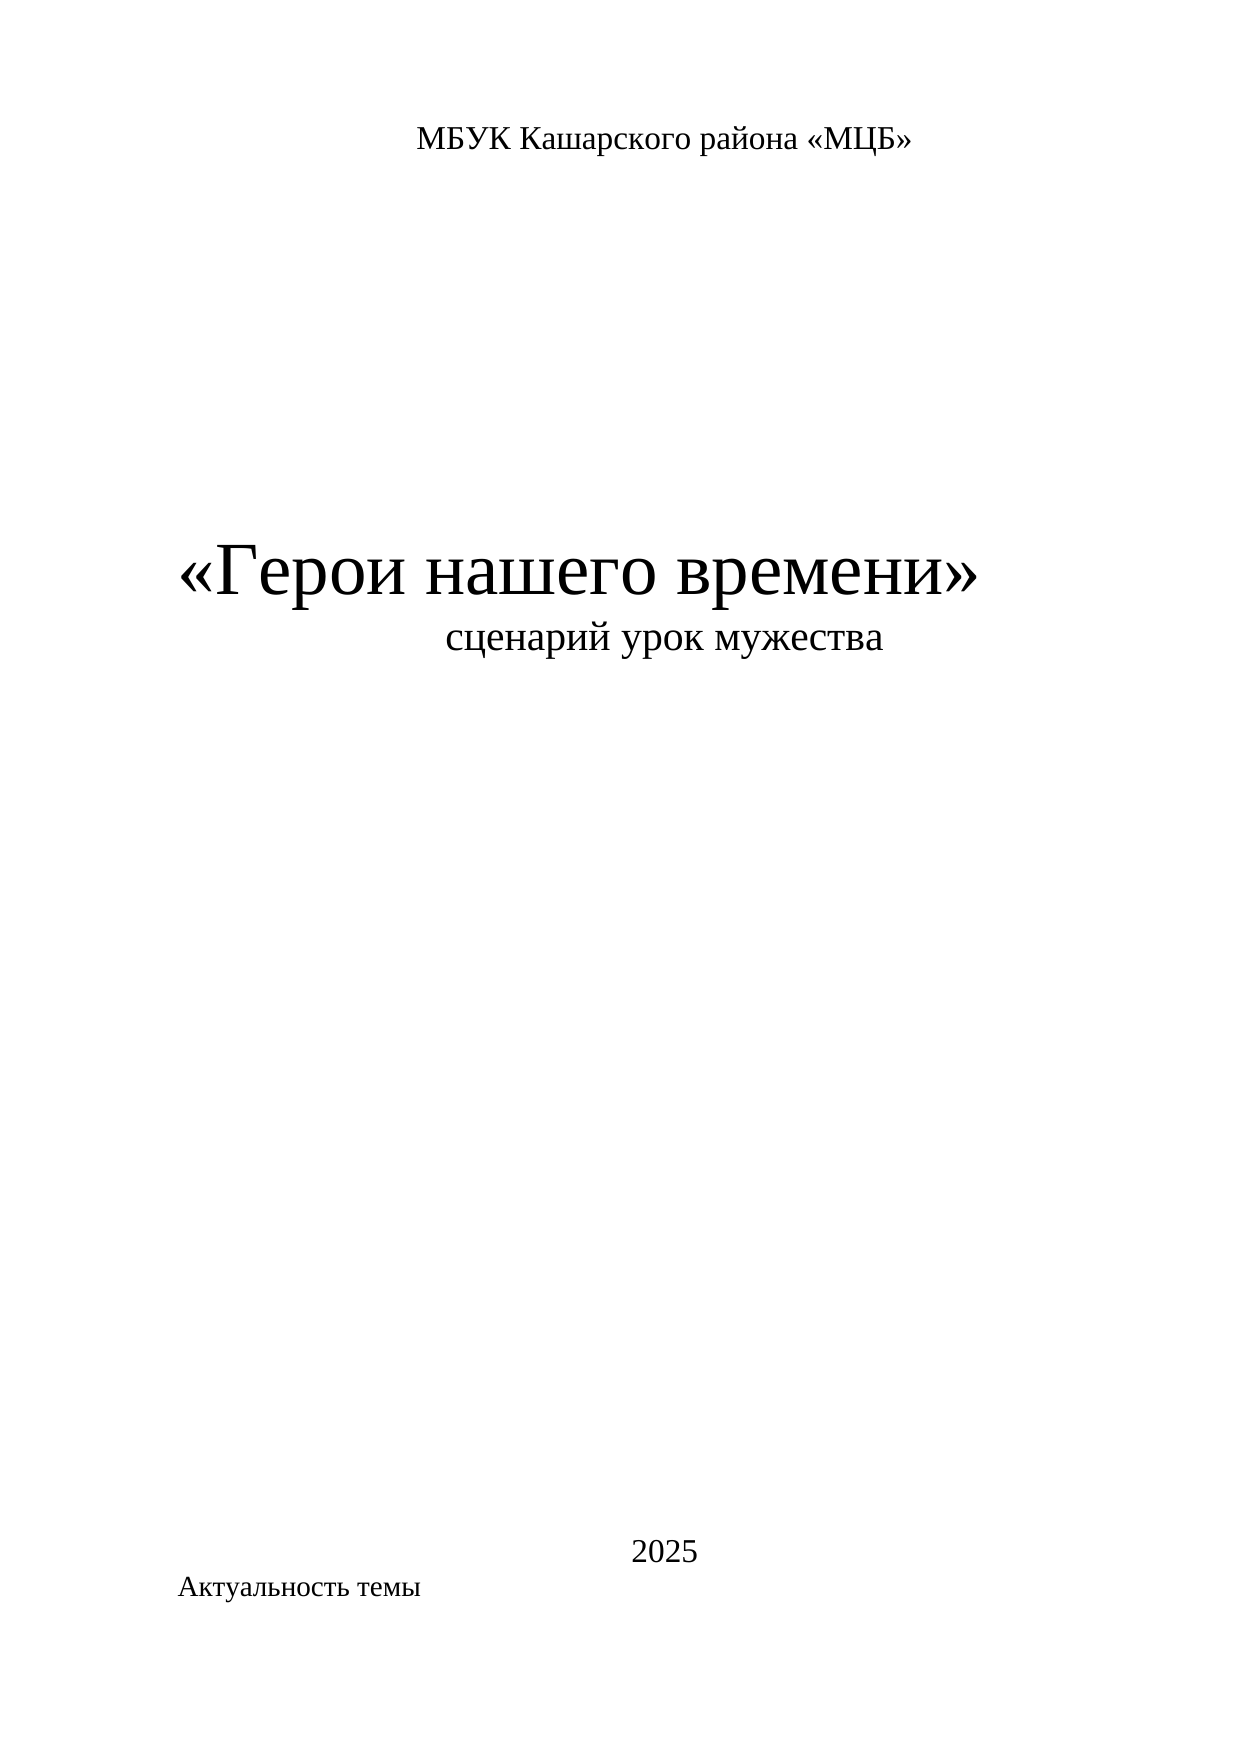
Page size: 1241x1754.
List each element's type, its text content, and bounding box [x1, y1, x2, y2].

text МБУК Кашарского района «МЦБ» [177, 118, 1152, 156]
text «Герои нашего времени» [177, 525, 1152, 611]
text 2025 [177, 1531, 1152, 1569]
text Актуальность темы [177, 1569, 1152, 1603]
text сценарий урок мужества [177, 611, 1152, 659]
